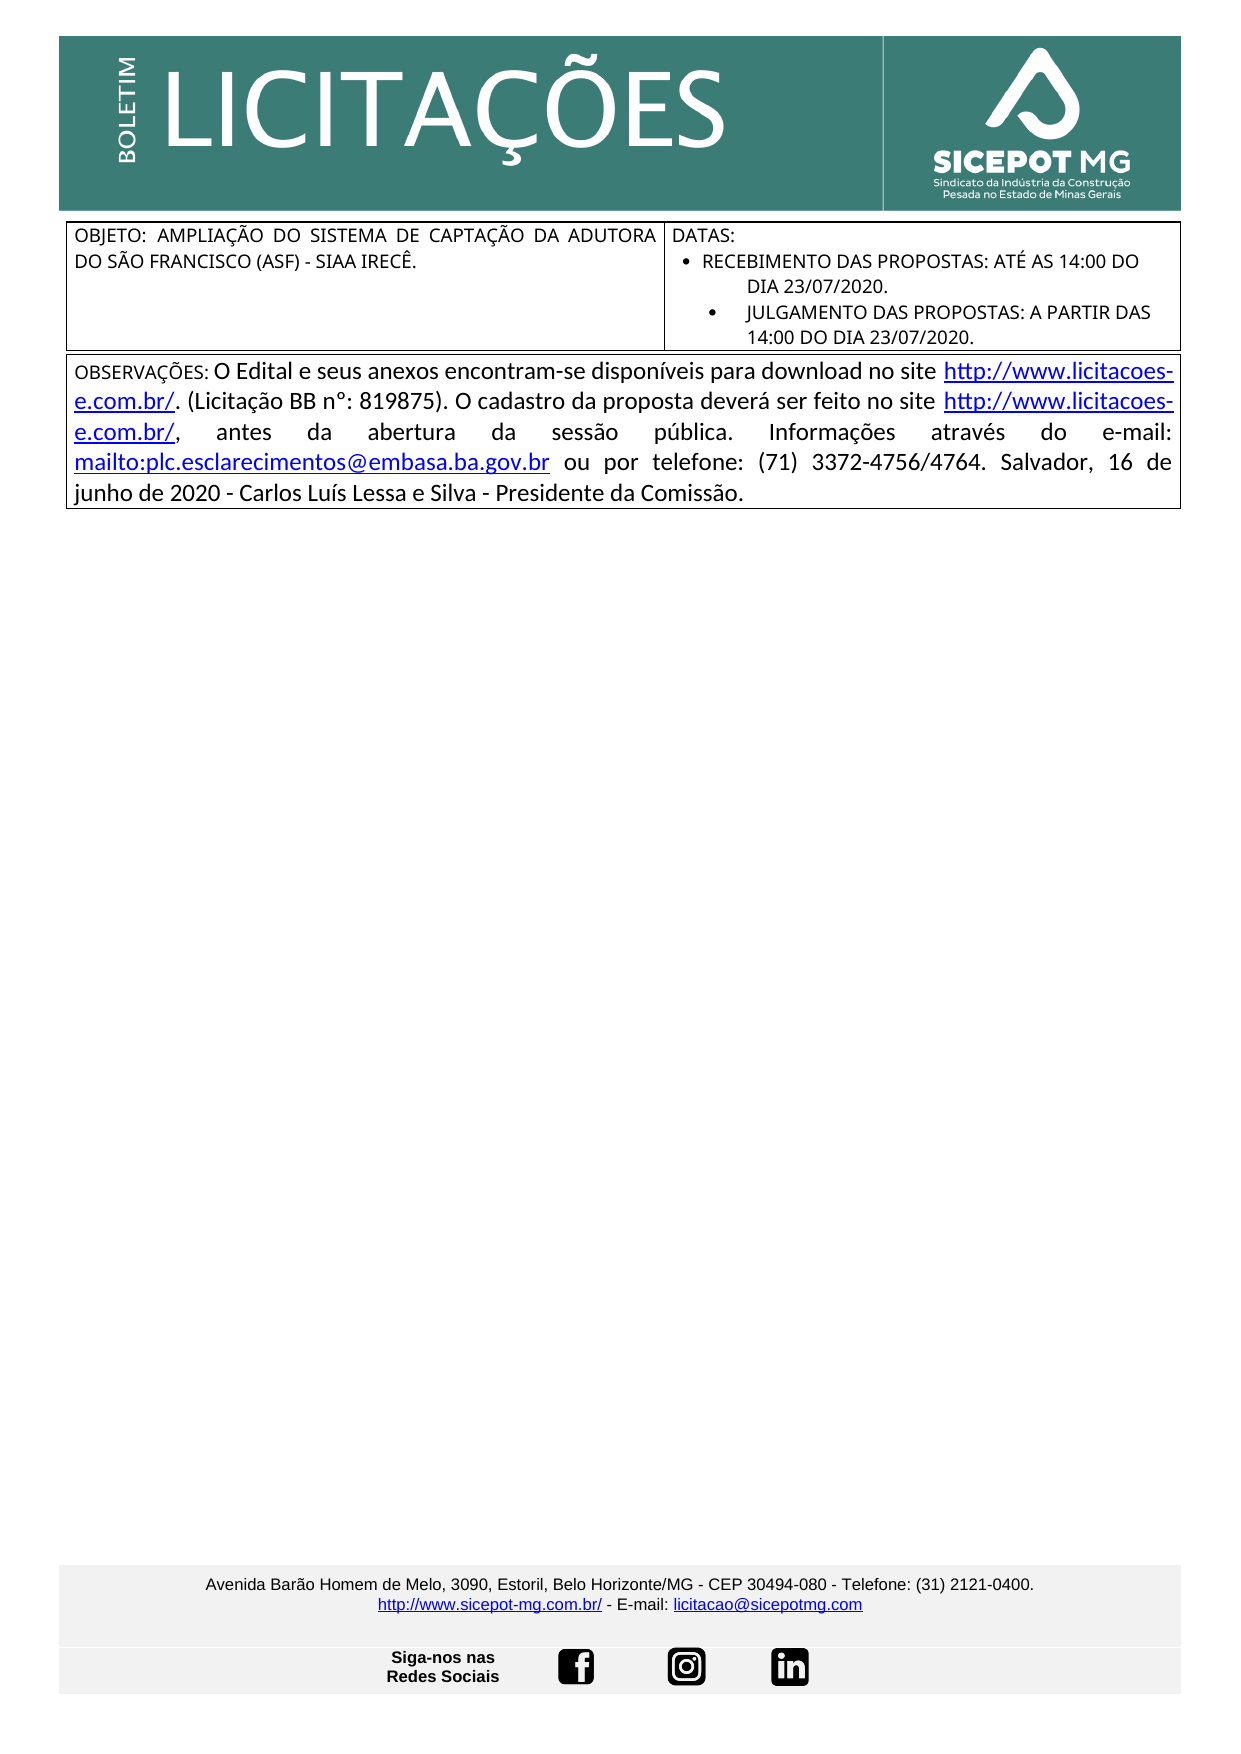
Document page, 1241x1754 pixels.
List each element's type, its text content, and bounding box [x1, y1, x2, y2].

picture [557, 1648, 594, 1685]
table_cell DATAS: RECEBIMENTO DAS PROPOSTAS: ATÉ AS 14:00 DO DIA 23/07/2020. JULGAMENTO DAS PROPOSTAS: A PARTIR DAS 14:00 DO DIA 23/07/2020. [665, 223, 1180, 350]
picture [667, 1647, 706, 1686]
picture [771, 1648, 809, 1686]
table_cell OBJETO: AMPLIAÇÃO DO SISTEMA DE CAPTAÇÃO DA ADUTORA DO SÃO FRANCISCO (ASF) - SIAA IRECÊ. [67, 223, 664, 350]
picture [59, 36, 1181, 211]
table_header OBSERVAÇÕES: O Edital e seus anexos encontram-se disponíveis para download no site http://www.licitacoes-e.com.br/. (Licitação BB nº: 819875). O cadastro da proposta deverá ser feito no site http://www.licitacoes-e.com.br/, antes da abertura da sessão pública. Informações através do e-mail: mailto:plc.esclarecimentos@embasa.ba.gov.br ou por telefone: (71) 3372-4756/4764. Salvador, 16 de junho de 2020 - Carlos Luís Lessa e Silva - Presidente da Comissão. [67, 355, 1180, 508]
